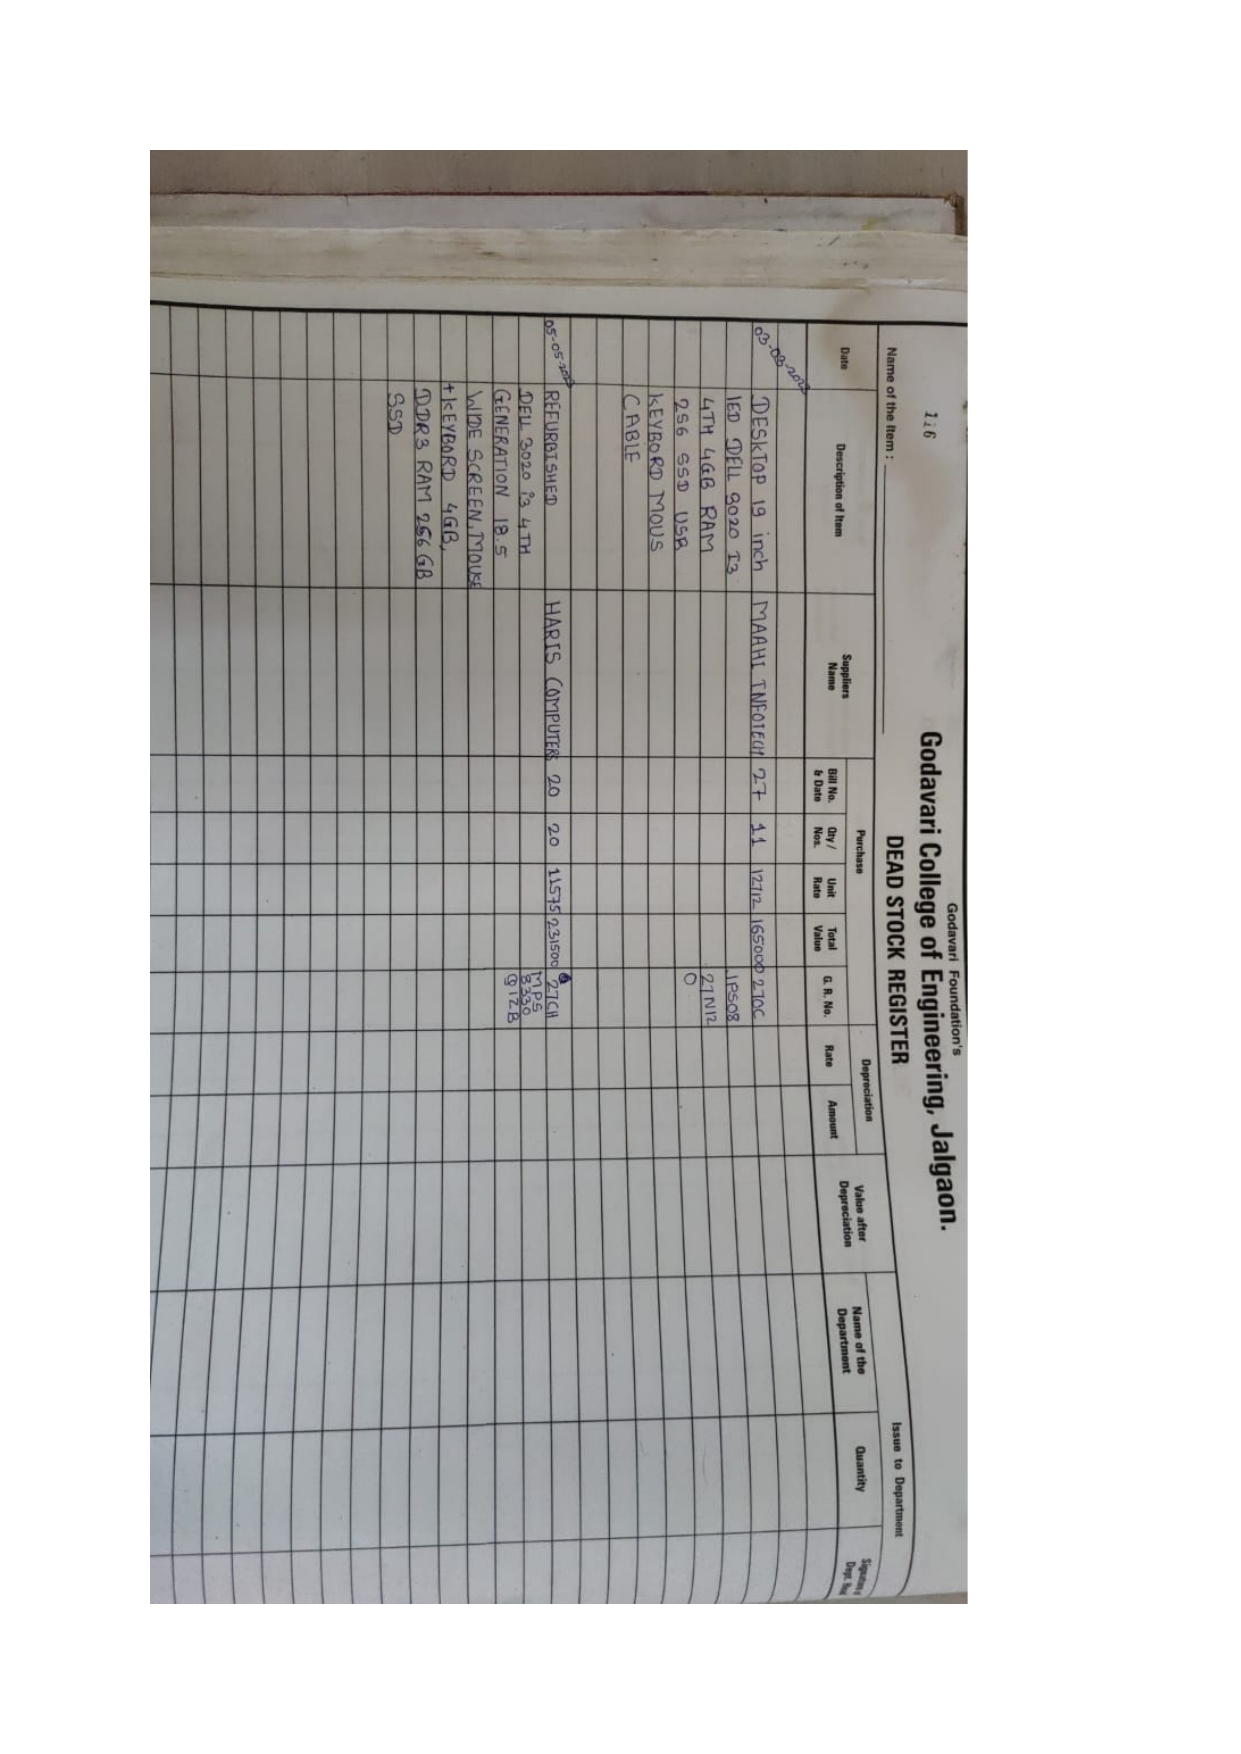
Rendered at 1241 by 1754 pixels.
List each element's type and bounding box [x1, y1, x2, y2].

picture [150, 150, 968, 1604]
